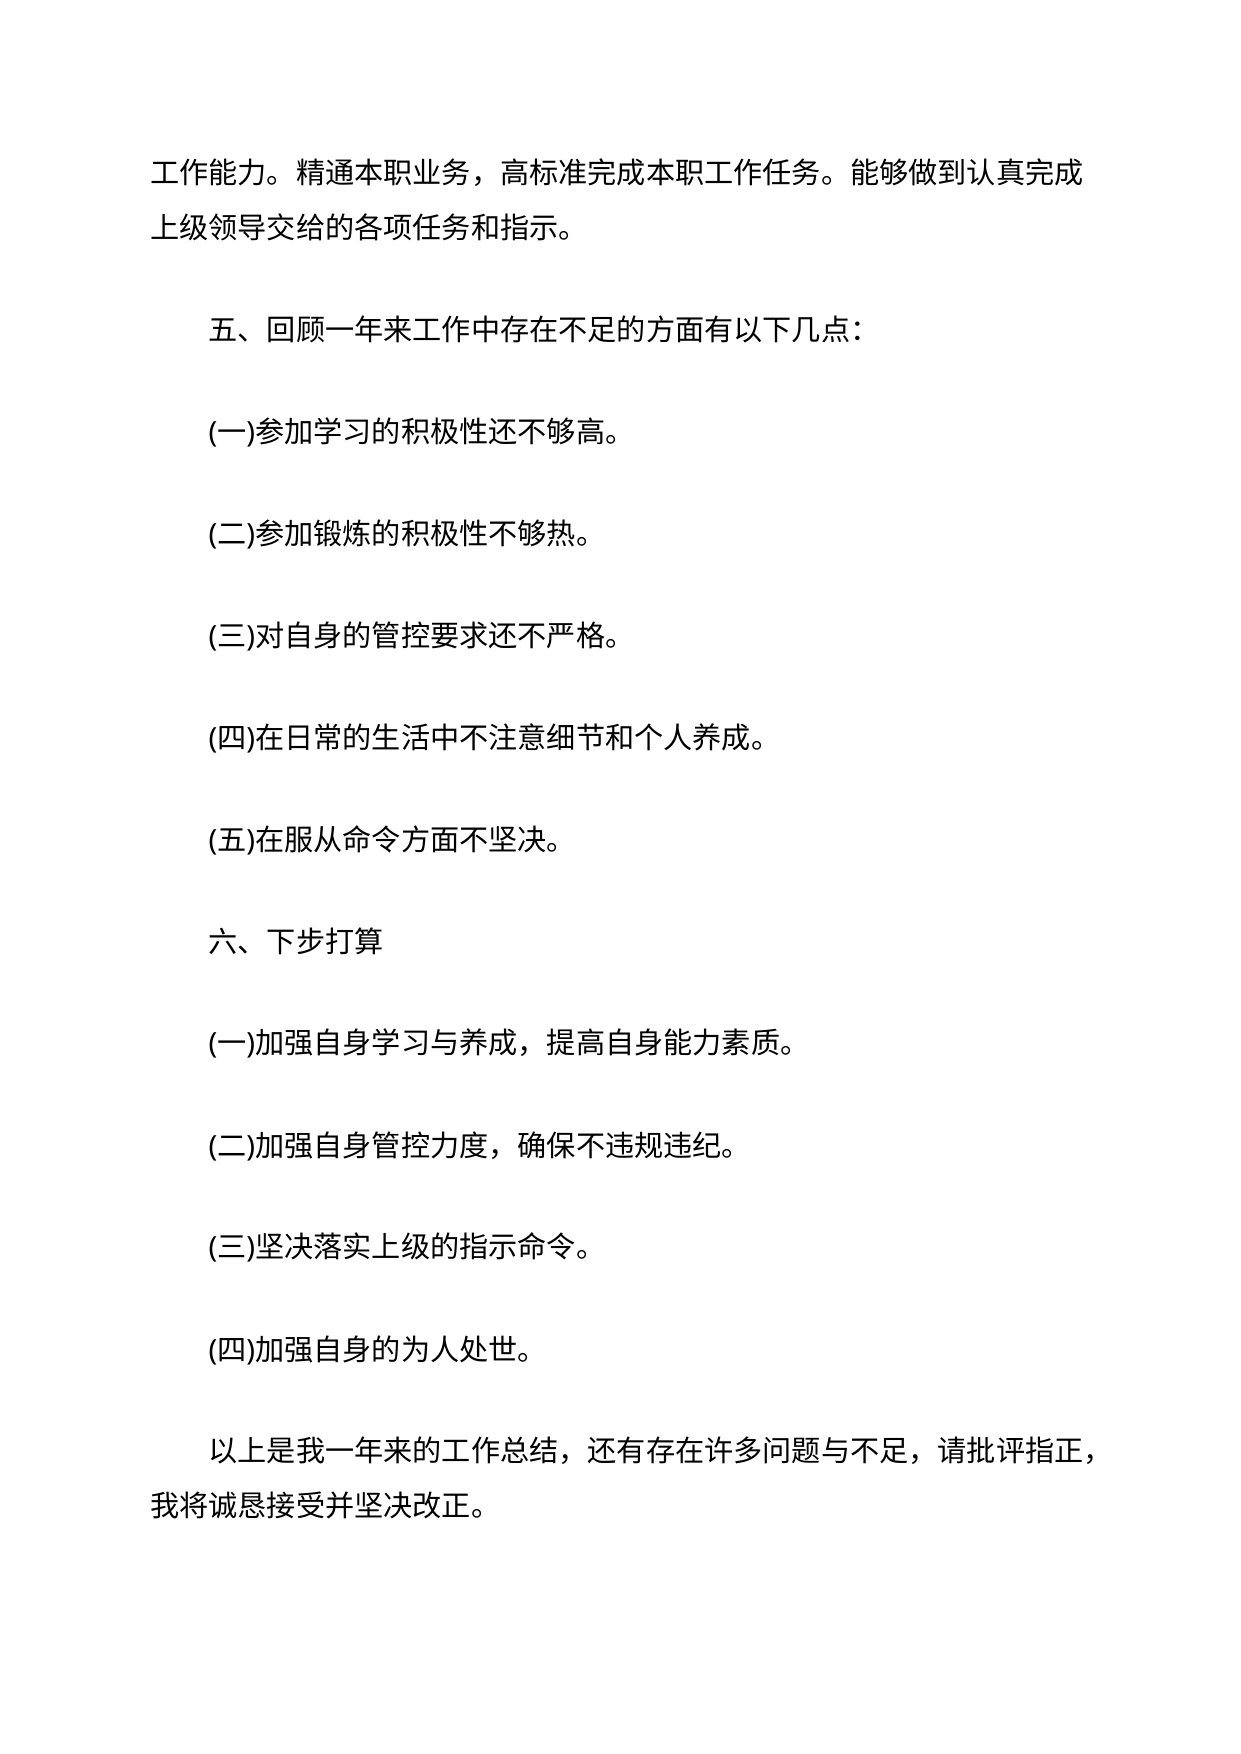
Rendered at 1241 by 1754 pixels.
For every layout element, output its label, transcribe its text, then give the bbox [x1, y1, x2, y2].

text 五、回顾一年来工作中存在不足的方面有以下几点： [150, 307, 1090, 349]
text 以上是我一年来的工作总结，还有存在许多问题与不足，请批评指正，我将诚恳接受并坚决改正。 [150, 1428, 1090, 1525]
text (二)参加锻炼的积极性不够热。 [150, 510, 1090, 553]
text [150, 150, 1090, 247]
text (三)坚决落实上级的指示命令。 [150, 1224, 1090, 1266]
text (五)在服从命令方面不坚决。 [150, 816, 1090, 859]
text (二)加强自身管控力度，确保不违规违纪。 [150, 1122, 1090, 1164]
text 六、下步打算 [150, 918, 1090, 961]
text (四)加强自身的为人处世。 [150, 1326, 1090, 1368]
text (四)在日常的生活中不注意细节和个人养成。 [150, 714, 1090, 757]
text (一)加强自身学习与养成，提高自身能力素质。 [150, 1020, 1090, 1062]
text (一)参加学习的积极性还不够高。 [150, 408, 1090, 451]
text (三)对自身的管控要求还不严格。 [150, 612, 1090, 655]
